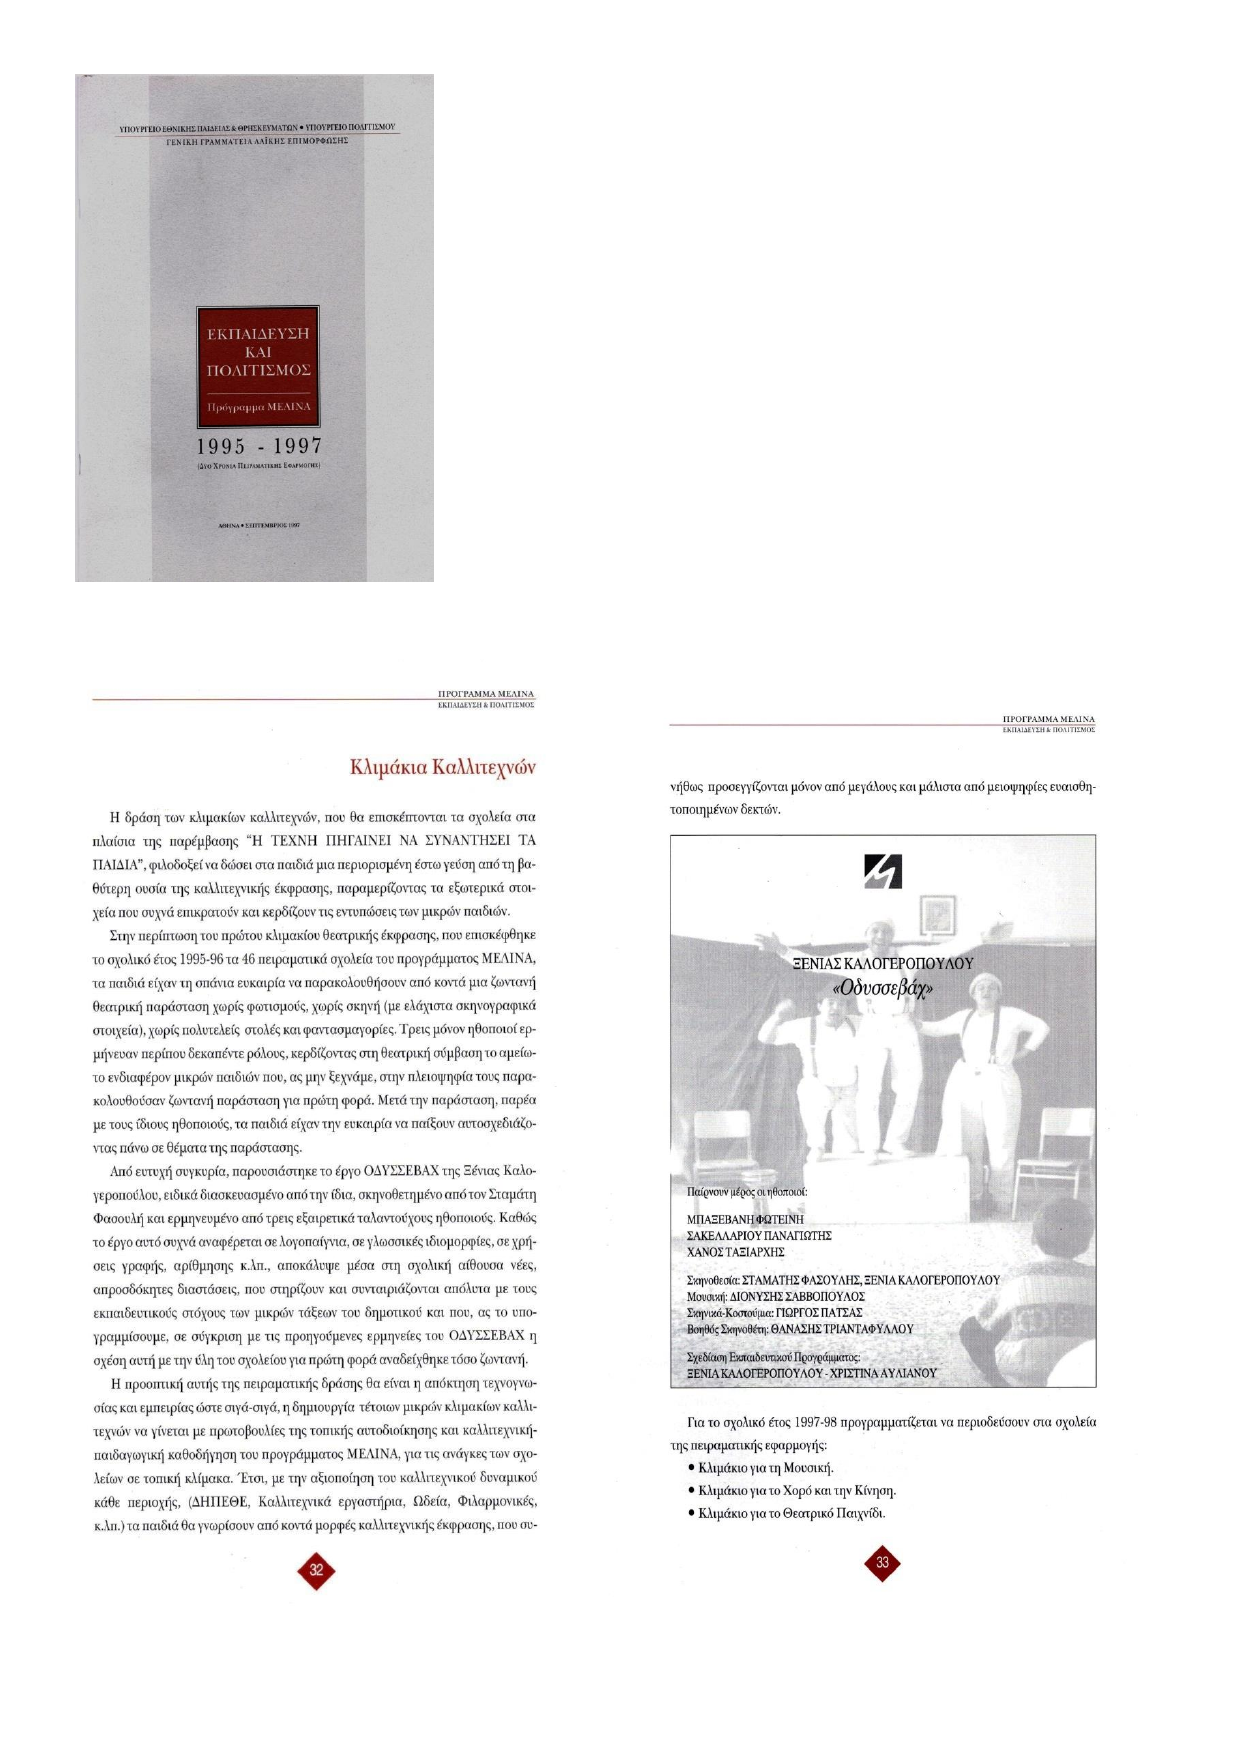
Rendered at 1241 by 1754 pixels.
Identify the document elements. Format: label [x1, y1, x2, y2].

picture [605, 693, 1148, 1606]
picture [75, 659, 569, 1606]
picture [75, 74, 434, 582]
